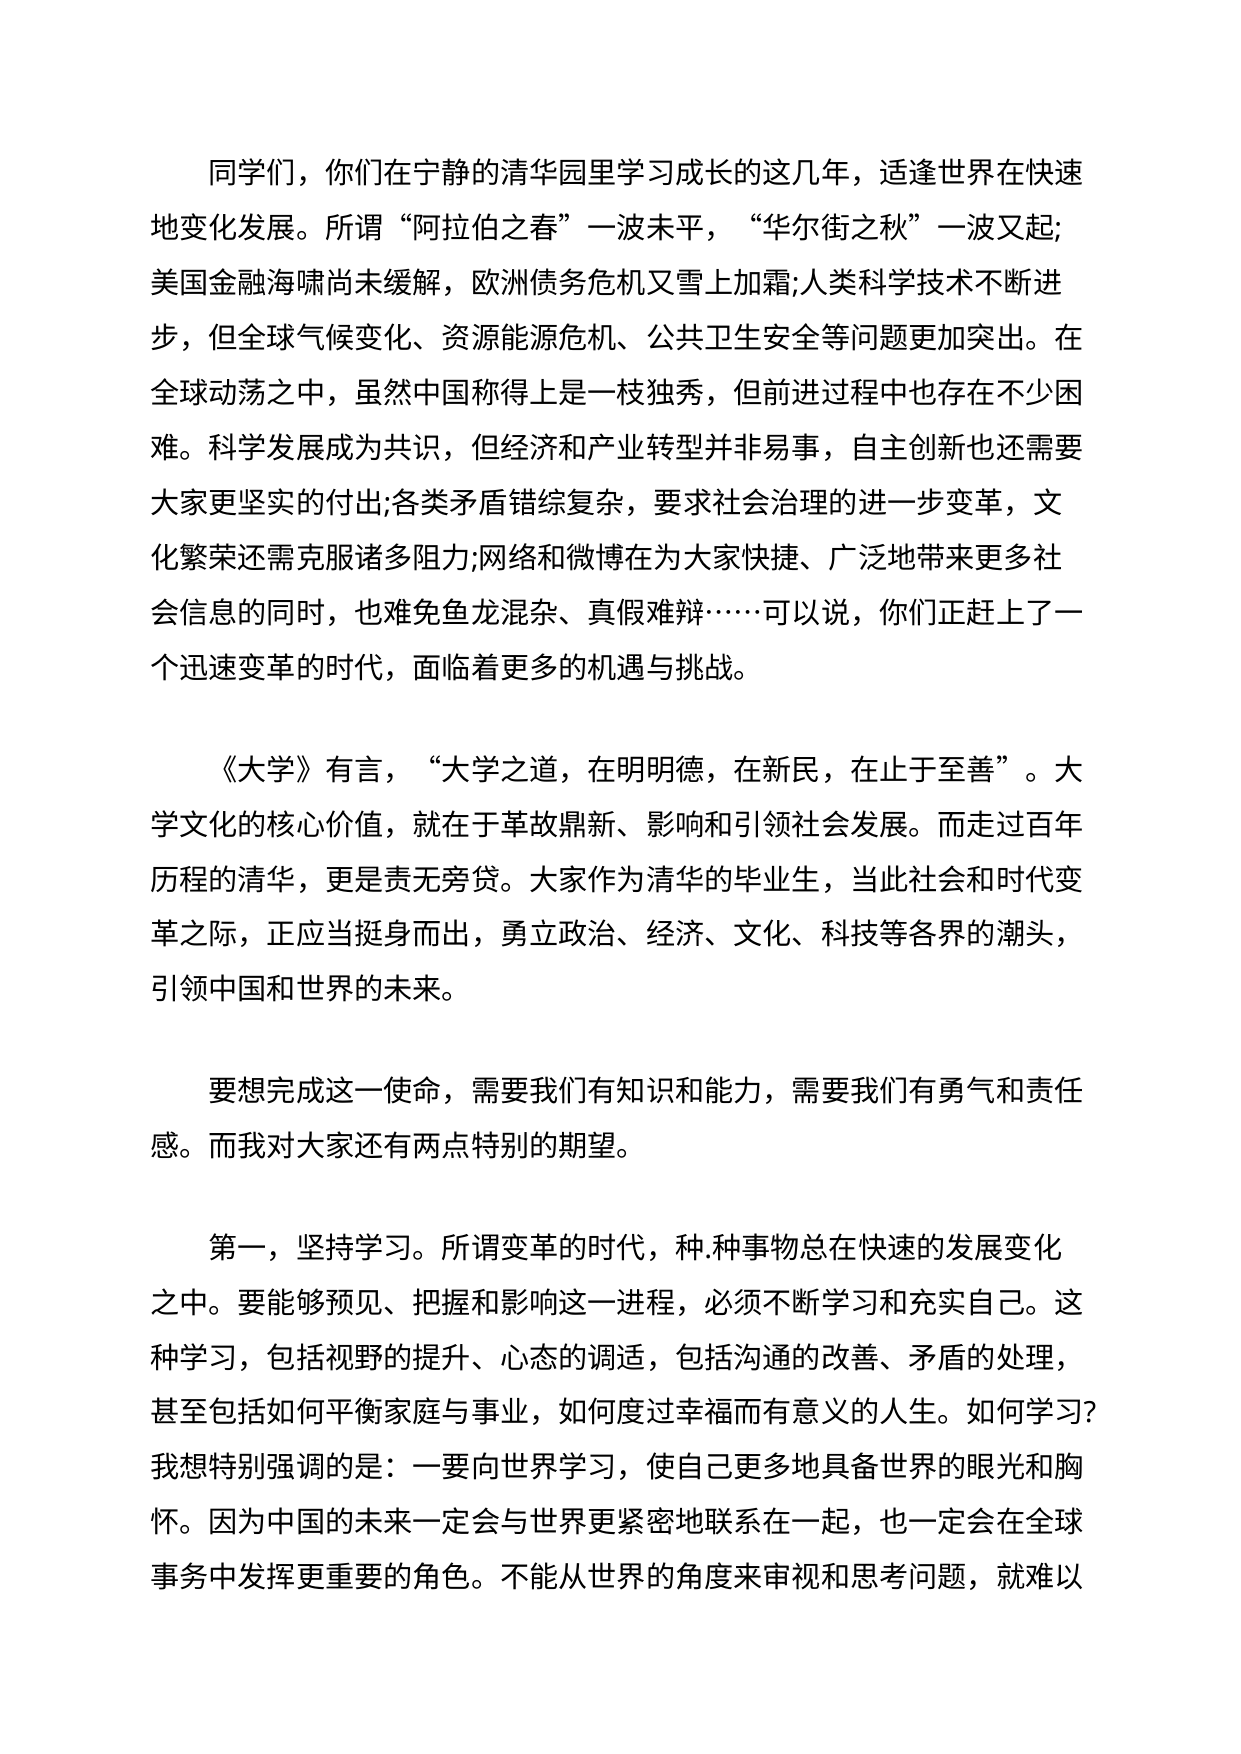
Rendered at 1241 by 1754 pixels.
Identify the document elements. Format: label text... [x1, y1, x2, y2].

text 要想完成这一使命，需要我们有知识和能力，需要我们有勇气和责任感。而我对大家还有两点特别的期望。 [150, 1068, 1090, 1165]
text 同学们，你们在宁静的清华园里学习成长的这几年，适逢世界在快速地变化发展。所谓“阿拉伯之春”一波未平，“华尔街之秋”一波又起;美国金融海啸尚未缓解，欧洲债务危机又雪上加霜;人类科学技术不断进步，但全球气候变化、资源能源危机、公共卫生安全等问题更加突出。在全球动荡之中，虽然中国称得上是一枝独秀，但前进过程中也存在不少困难。科学发展成为共识，但经济和产业转型并非易事，自主创新也还需要大家更坚实的付出;各类矛盾错综复杂，要求社会治理的进一步变革，文化繁荣还需克服诸多阻力;网络和微博在为大家快捷、广泛地带来更多社会信息的同时，也难免鱼龙混杂、真假难辩……可以说，你们正赶上了一个迅速变革的时代，面临着更多的机遇与挑战。 [150, 150, 1090, 687]
text 《大学》有言，“大学之道，在明明德，在新民，在止于至善”。大学文化的核心价值，就在于革故鼎新、影响和引领社会发展。而走过百年历程的清华，更是责无旁贷。大家作为清华的毕业生，当此社会和时代变革之际，正应当挺身而出，勇立政治、经济、文化、科技等各界的潮头，引领中国和世界的未来。 [150, 746, 1090, 1008]
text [150, 1224, 1090, 1596]
